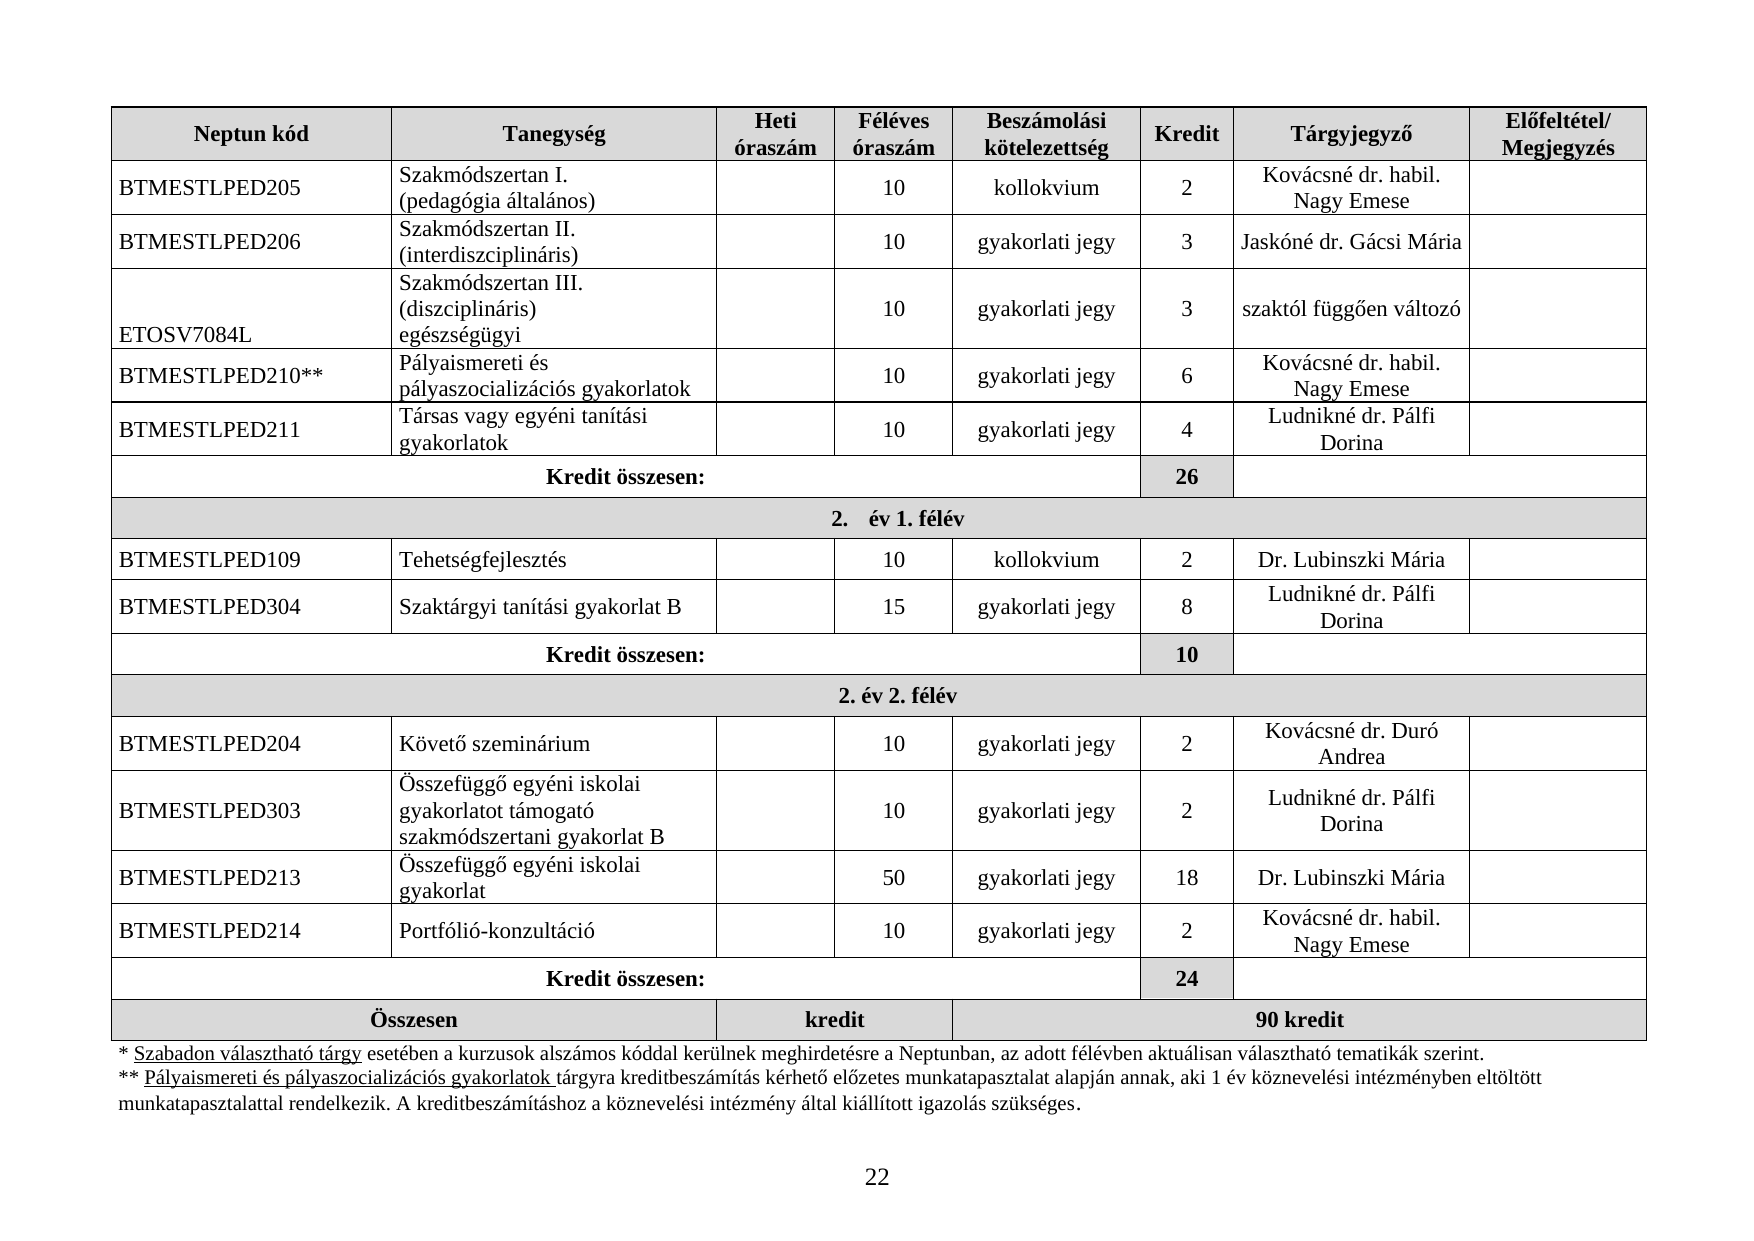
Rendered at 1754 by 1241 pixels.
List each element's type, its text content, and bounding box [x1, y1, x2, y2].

table_cell 24 [1141, 958, 1233, 998]
table_cell Ludnikné dr. Pálfi Dorina [1234, 771, 1469, 849]
table_cell kollokvium [953, 161, 1140, 214]
table_cell Tehetségfejlesztés [392, 539, 716, 579]
table_cell 10 [1141, 634, 1233, 674]
text * Szabadon választható tárgy esetében a kurzusok alszámos kóddal kerülnek meghirdetésre a Neptunban, az adott félévben aktuálisan választható tematikák szerint. [118, 1041, 1636, 1065]
table_cell Jaskóné dr. Gácsi Mária [1234, 215, 1469, 268]
text ** Pályaismereti és pályaszocializációs gyakorlatok tárgyra kreditbeszámítás kérhető előzetes munkatapasztalat alapján annak, aki 1 év köznevelési intézményben eltöltött munkatapasztalattal rendelkezik. A kreditbeszámításhoz a köznevelési intézmény által kiállított igazolás szükséges. [118, 1065, 1636, 1115]
table_header Kredit [1141, 108, 1233, 160]
table_cell Kredit összesen: [112, 456, 1140, 497]
table_cell 4 [1141, 403, 1233, 455]
table_cell [1470, 771, 1646, 849]
table_cell 90 kredit [953, 1000, 1646, 1040]
table_cell BTMESTLPED304 [112, 580, 391, 633]
table_cell Szakmódszertan III. (diszciplináris) egészségügyi [392, 269, 716, 348]
table_cell [1470, 717, 1646, 769]
table_cell 2. év 2. félév [112, 675, 1646, 716]
table_cell [1470, 580, 1646, 633]
table_cell Társas vagy egyéni tanítási gyakorlatok [392, 403, 716, 455]
table_cell [1234, 634, 1646, 674]
table_cell [1470, 161, 1646, 214]
table_cell kollokvium [953, 539, 1140, 579]
table_cell [1234, 958, 1646, 998]
table_cell BTMESTLPED213 [112, 851, 391, 903]
table_cell szaktól függően változó [1234, 269, 1469, 348]
table_cell Ludnikné dr. Pálfi Dorina [1234, 403, 1469, 455]
table_cell Követő szeminárium [392, 717, 716, 769]
table_cell 2 [1141, 771, 1233, 849]
table_cell 15 [835, 580, 952, 633]
table_cell Kovácsné dr. Duró Andrea [1234, 717, 1469, 769]
table_cell Összefüggő egyéni iskolai gyakorlat [392, 851, 716, 903]
table_header Előfeltétel/ Megjegyzés [1470, 108, 1646, 160]
table_cell Összesen [112, 1000, 716, 1040]
table_header Neptun kód [112, 108, 391, 160]
table_cell 10 [835, 904, 952, 957]
table_cell Kovácsné dr. habil. Nagy Emese [1234, 349, 1469, 401]
table_cell BTMESTLPED205 [112, 161, 391, 214]
table_cell 3 [1141, 215, 1233, 268]
table_cell Kovácsné dr. habil. Nagy Emese [1234, 161, 1469, 214]
table_cell [1470, 851, 1646, 903]
table_cell Szakmódszertan II. (interdiszciplináris) [392, 215, 716, 268]
table_cell év 1. félév [112, 498, 1646, 538]
table_cell 10 [835, 349, 952, 401]
table_header Beszámolási kötelezettség [953, 108, 1140, 160]
table_cell Ludnikné dr. Pálfi Dorina [1234, 580, 1469, 633]
table_cell 10 [835, 403, 952, 455]
table_cell Portfólió-konzultáció [392, 904, 716, 957]
table_cell [1470, 215, 1646, 268]
table_cell Szaktárgyi tanítási gyakorlat B [392, 580, 716, 633]
table_cell [717, 349, 834, 401]
table_header Tárgyjegyző [1234, 108, 1469, 160]
table_cell Szakmódszertan I. (pedagógia általános) [392, 161, 716, 214]
table_cell [717, 539, 834, 579]
table_cell 3 [1141, 269, 1233, 348]
table_cell 10 [835, 539, 952, 579]
table_cell 50 [835, 851, 952, 903]
table_cell gyakorlati jegy [953, 851, 1140, 903]
table_cell [1470, 904, 1646, 957]
table_cell gyakorlati jegy [953, 717, 1140, 769]
table_cell 2 [1141, 161, 1233, 214]
table_header Tanegység [392, 108, 716, 160]
table_cell gyakorlati jegy [953, 215, 1140, 268]
table_cell kredit [717, 1000, 952, 1040]
table_cell [1470, 539, 1646, 579]
table_cell gyakorlati jegy [953, 904, 1140, 957]
table_cell 8 [1141, 580, 1233, 633]
table_cell gyakorlati jegy [953, 771, 1140, 849]
table_cell 10 [835, 717, 952, 769]
table_cell Kredit összesen: [112, 958, 1140, 998]
table_cell [717, 215, 834, 268]
table_cell [717, 851, 834, 903]
table_cell 10 [835, 161, 952, 214]
table_cell [717, 771, 834, 849]
table_cell [717, 161, 834, 214]
table_cell 26 [1141, 456, 1233, 497]
table_cell BTMESTLPED303 [112, 771, 391, 849]
table_cell Kredit összesen: [112, 634, 1140, 674]
table_cell [717, 717, 834, 769]
table_cell gyakorlati jegy [953, 349, 1140, 401]
table_cell BTMESTLPED109 [112, 539, 391, 579]
table_cell [1234, 456, 1646, 497]
table_cell Összefüggő egyéni iskolai gyakorlatot támogató szakmódszertani gyakorlat B [392, 771, 716, 849]
table_cell [717, 580, 834, 633]
table_header Heti óraszám [717, 108, 834, 160]
table_cell BTMESTLPED211 [112, 403, 391, 455]
table_cell BTMESTLPED206 [112, 215, 391, 268]
table_cell 10 [835, 215, 952, 268]
table_cell 2 [1141, 717, 1233, 769]
table_cell [1470, 403, 1646, 455]
table_cell Dr. Lubinszki Mária [1234, 539, 1469, 579]
table_cell BTMESTLPED214 [112, 904, 391, 957]
table_cell 18 [1141, 851, 1233, 903]
table_cell [1470, 269, 1646, 348]
table_cell 10 [835, 771, 952, 849]
table_cell 10 [835, 269, 952, 348]
table_cell [717, 403, 834, 455]
table_cell BTMESTLPED204 [112, 717, 391, 769]
table_cell 2 [1141, 904, 1233, 957]
table_cell [717, 904, 834, 957]
table_cell BTMESTLPED210** [112, 349, 391, 401]
table_cell [1470, 349, 1646, 401]
table_cell 6 [1141, 349, 1233, 401]
table_cell gyakorlati jegy [953, 269, 1140, 348]
table_cell Kovácsné dr. habil. Nagy Emese [1234, 904, 1469, 957]
table_cell ETOSV7084L [112, 269, 391, 348]
table_header Féléves óraszám [835, 108, 952, 160]
table_cell Dr. Lubinszki Mária [1234, 851, 1469, 903]
table_cell gyakorlati jegy [953, 580, 1140, 633]
table_cell [717, 269, 834, 348]
table_cell Pályaismereti és pályaszocializációs gyakorlatok [392, 349, 716, 401]
table_cell gyakorlati jegy [953, 403, 1140, 455]
table_cell 2 [1141, 539, 1233, 579]
